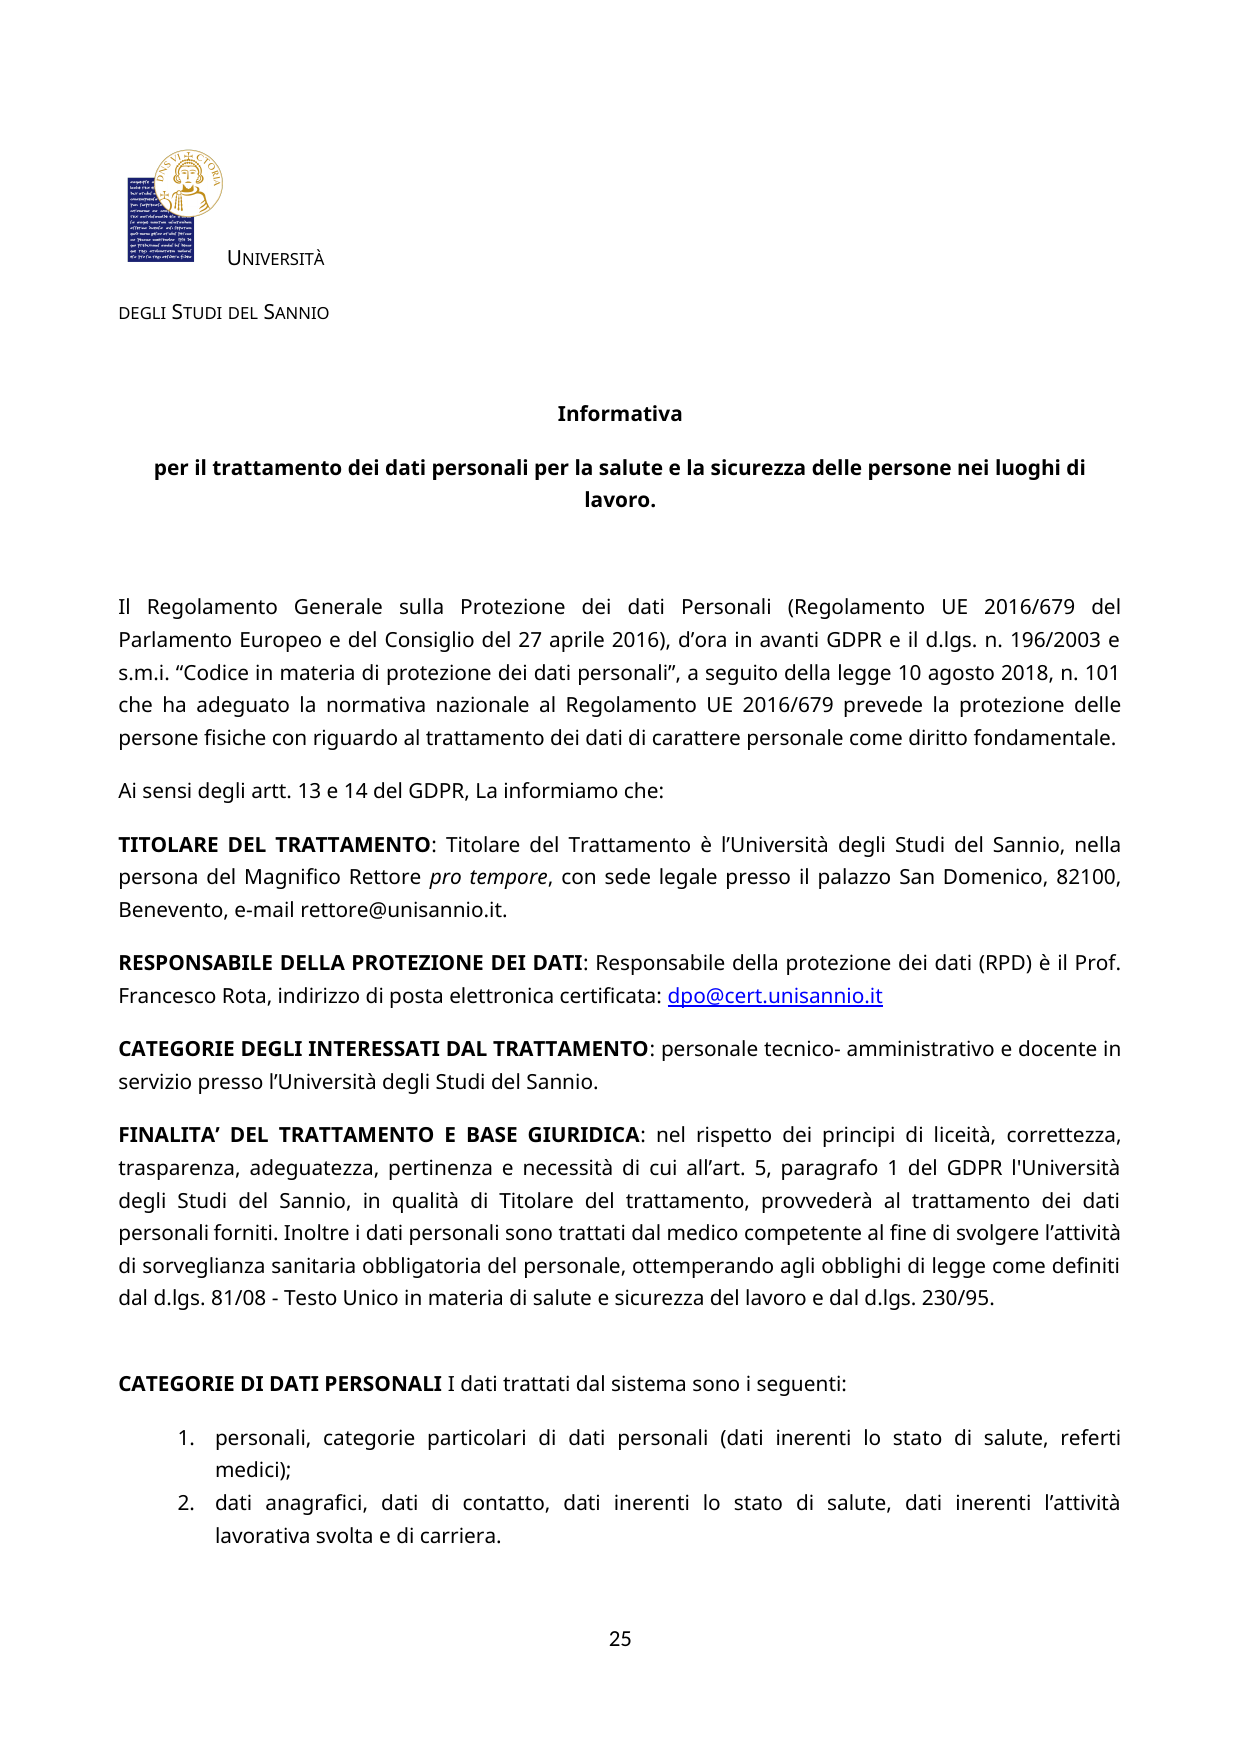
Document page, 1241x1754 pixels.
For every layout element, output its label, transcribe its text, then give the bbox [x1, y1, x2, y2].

text CATEGORIE DEGLI INTERESSATI DAL TRATTAMENTO: personale tecnico- amministrativo e docente in servizio presso l’Università degli Studi del Sannio. [118, 1034, 1122, 1096]
text CATEGORIE DI DATI PERSONALI I dati trattati dal sistema sono i seguenti: [118, 1369, 1122, 1398]
text Ai sensi degli artt. 13 e 14 del GDPR, La informiamo che: [118, 776, 1122, 805]
text per il trattamento dei dati personali per la salute e la sicurezza delle persone nei luoghi di lavoro. [118, 453, 1122, 514]
text Università [118, 148, 1122, 272]
text FINALITA’ DEL TRATTAMENTO E BASE GIURIDICA: nel rispetto dei principi di liceità, correttezza, trasparenza, adeguatezza, pertinenza e necessità di cui all’art. 5, paragrafo 1 del GDPR l'Università degli Studi del Sannio, in qualità di Titolare del trattamento, provvederà al trattamento dei dati personali forniti. Inoltre i dati personali sono trattati dal medico competente al fine di svolgere l’attività di sorveglianza sanitaria obbligatoria del personale, ottemperando agli obblighi di legge come definiti dal d.lgs. 81/08 - Testo Unico in materia di salute e sicurezza del lavoro e dal d.lgs. 230/95. [118, 1121, 1122, 1312]
text RESPONSABILE DELLA PROTEZIONE DEI DATI: Responsabile della protezione dei dati (RPD) è il Prof. Francesco Rota, indirizzo di posta elettronica certificata: dpo@cert.unisannio.it [118, 948, 1122, 1009]
text Il Regolamento Generale sulla Protezione dei dati Personali (Regolamento UE 2016/679 del Parlamento Europeo e del Consiglio del 27 aprile 2016), d’ora in avanti GDPR e il d.lgs. n. 196/2003 e s.m.i. “Codice in materia di protezione dei dati personali”, a seguito della legge 10 agosto 2018, n. 101 che ha adeguato la normativa nazionale al Regolamento UE 2016/679 prevede la protezione delle persone fisiche con riguardo al trattamento dei dati di carattere personale come diritto fondamentale. [118, 592, 1122, 751]
text degli Studi del Sannio [118, 297, 1122, 325]
text TITOLARE DEL TRATTAMENTO: Titolare del Trattamento è l’Università degli Studi del Sannio, nella persona del Magnifico Rettore pro tempore, con sede legale presso il palazzo San Domenico, 82100, Benevento, e-mail rettore@unisannio.it. [118, 830, 1122, 923]
list dati anagrafici, dati di contatto, dati inerenti lo stato di salute, dati inerenti l’attività lavorativa svolta e di carriera. [177, 1488, 1122, 1549]
text Informativa [118, 399, 1122, 428]
picture [118, 147, 227, 266]
list personali, categorie particolari di dati personali (dati inerenti lo stato di salute, referti medici); [177, 1423, 1122, 1484]
